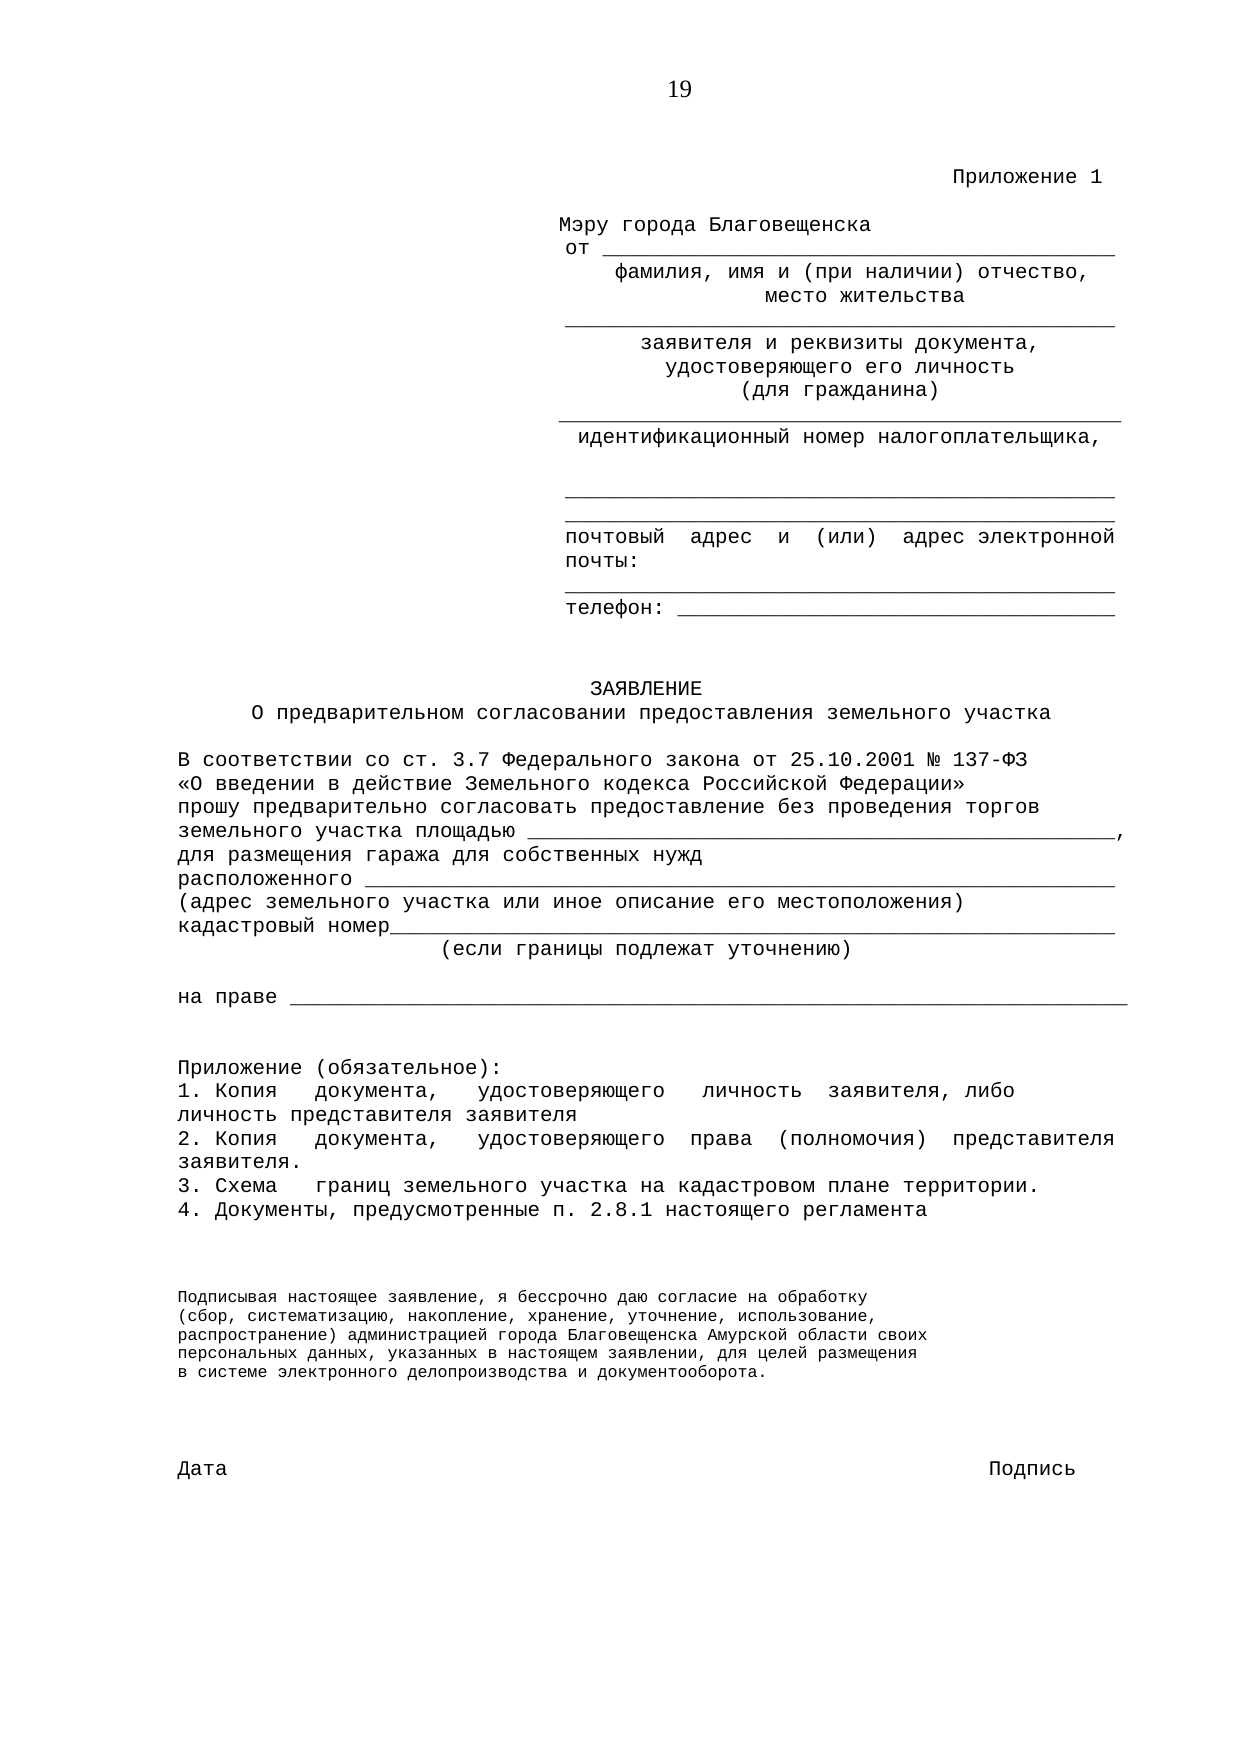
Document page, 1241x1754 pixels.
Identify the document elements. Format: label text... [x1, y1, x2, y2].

text от _________________________________________ [177, 237, 1181, 261]
text телефон: ___________________________________ [177, 597, 1181, 621]
text (адрес земельного участка или иное описание его местоположения) [177, 891, 1181, 915]
text (сбор, систематизацию, накопление, хранение, уточнение, использование, [177, 1307, 1181, 1326]
text заявителя и реквизиты документа, [177, 332, 1181, 356]
text личность представителя заявителя [177, 1104, 1181, 1128]
text персональных данных, указанных в настоящем заявлении, для целей размещения [177, 1345, 1181, 1364]
text Мэру города Благовещенска [472, 214, 1181, 237]
text 2. Копия документа, удостоверяющего права (полномочия) представителя [177, 1128, 1181, 1151]
text идентификационный номер налогоплательщика, [177, 427, 1181, 450]
text почты: [177, 550, 1181, 573]
text ____________________________________________ [177, 573, 1181, 597]
text 3. Схема границ земельного участка на кадастровом плане территории. [177, 1175, 1181, 1198]
text место жительства [177, 285, 1181, 308]
text Дата Подпись [177, 1458, 1181, 1482]
text в системе электронного делопроизводства и документооборота. [177, 1364, 1181, 1383]
text Приложение (обязательное): [177, 1057, 1181, 1080]
text ____________________________________________ [177, 308, 1181, 332]
text заявителя. [177, 1151, 1181, 1175]
text «О введении в действие Земельного кодекса Российской Федерации» [177, 773, 1181, 797]
text почтовый адрес и (или) адрес электронной [177, 526, 1181, 550]
text для размещения гаража для собственных нужд [177, 844, 1181, 867]
text земельного участка площадью _______________________________________________, [177, 820, 1181, 844]
text распространение) администрацией города Благовещенска Амурской области своих [177, 1326, 1181, 1345]
text фамилия, имя и (при наличии) отчество, [177, 261, 1181, 285]
text _____________________________________________ [177, 403, 1181, 427]
text ____________________________________________ [177, 503, 1181, 526]
text Приложение 1 [177, 166, 1181, 190]
text ЗАЯВЛЕНИЕ [177, 678, 1181, 702]
text В соответствии со ст. 3.7 Федерального закона от 25.10.2001 № 137-ФЗ [177, 749, 1181, 773]
text (для гражданина) [177, 379, 1181, 403]
text 4. Документы, предусмотренные п. 2.8.1 настоящего регламента [177, 1198, 1181, 1222]
text прошу предварительно согласовать предоставление без проведения торгов [177, 797, 1181, 820]
text ____________________________________________ [177, 479, 1181, 503]
text О предварительном согласовании предоставления земельного участка [177, 702, 1181, 726]
text удостоверяющего его личность [177, 356, 1181, 379]
text Подписывая настоящее заявление, я бессрочно даю согласие на обработку [177, 1288, 1181, 1307]
text расположенного ____________________________________________________________ [177, 867, 1181, 891]
text на праве ___________________________________________________________________ [177, 986, 1181, 1009]
text (если границы подлежат уточнению) [177, 938, 1181, 962]
text кадастровый номер__________________________________________________________ [177, 915, 1181, 938]
text 1. Копия документа, удостоверяющего личность заявителя, либо [177, 1080, 1181, 1104]
